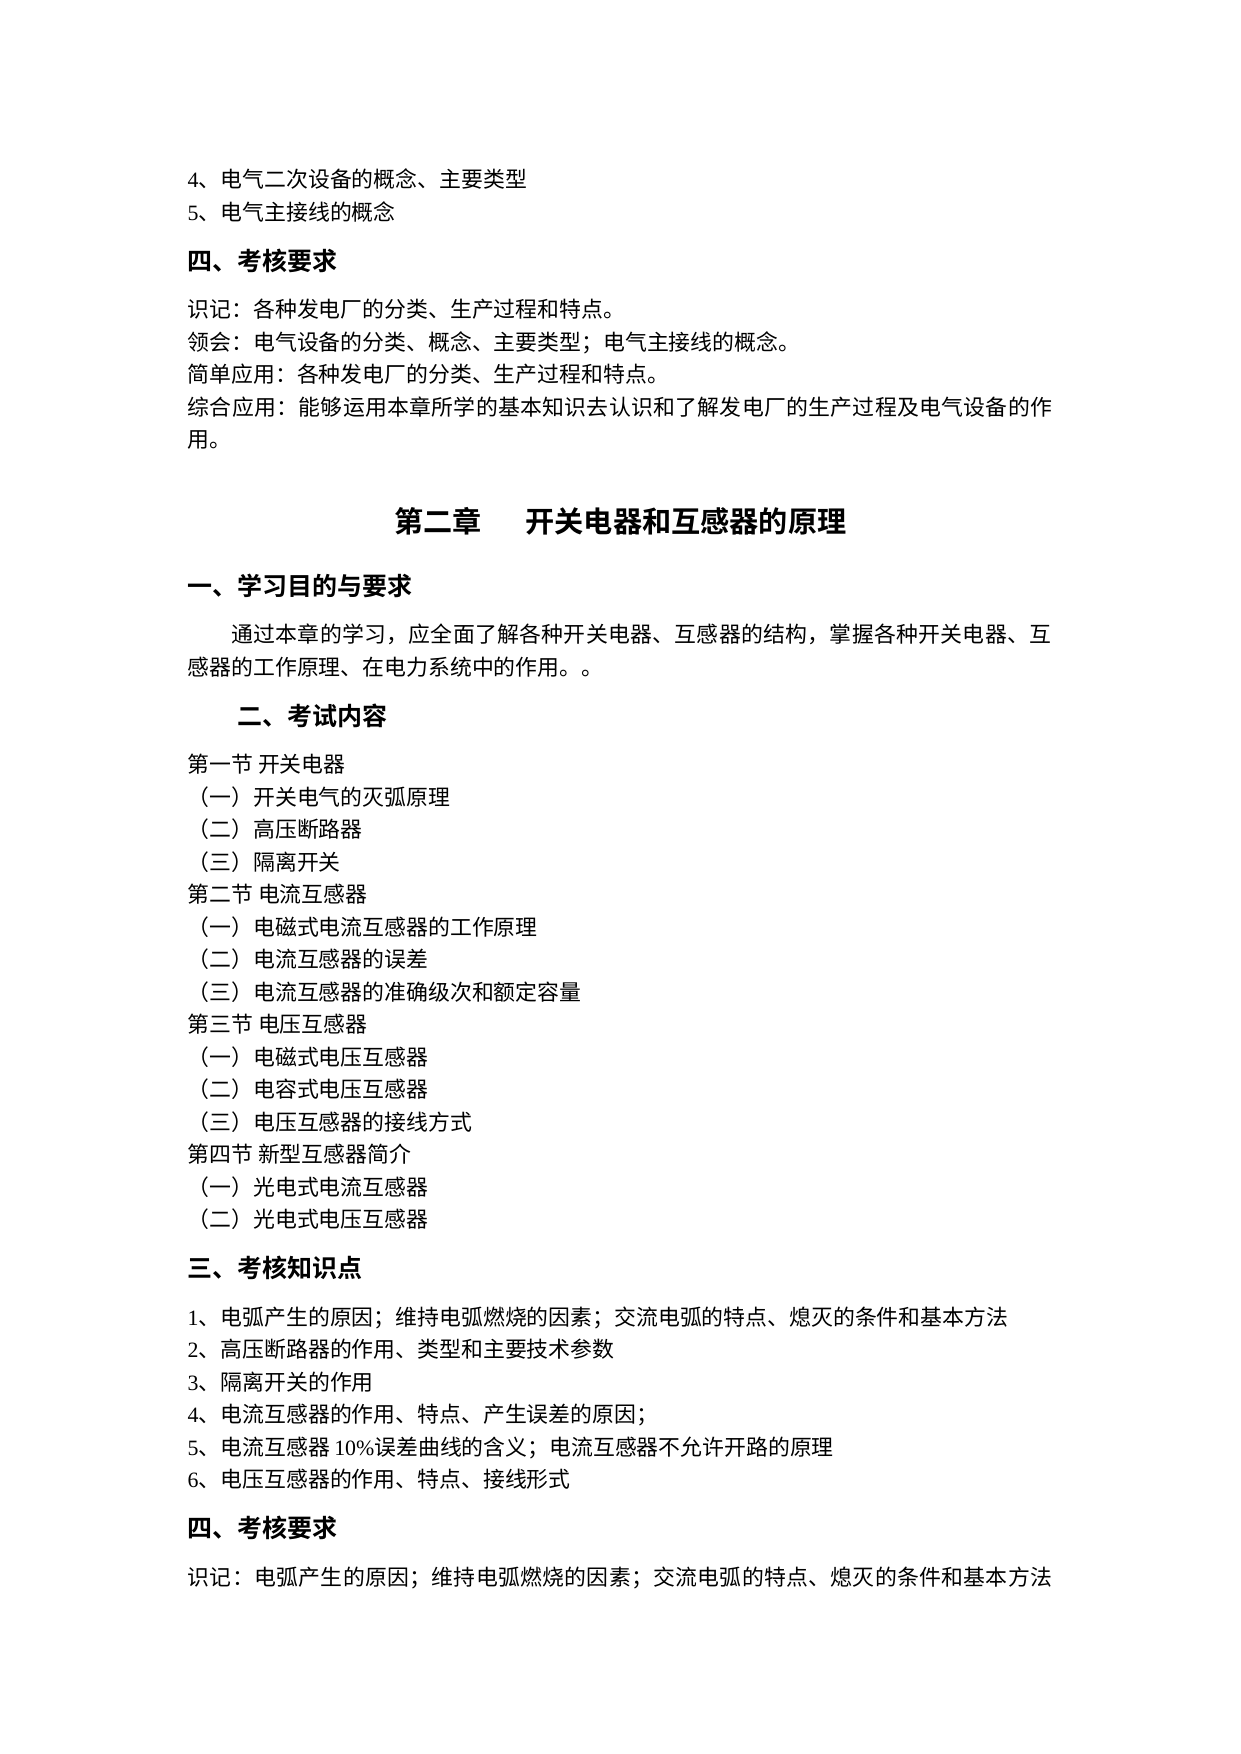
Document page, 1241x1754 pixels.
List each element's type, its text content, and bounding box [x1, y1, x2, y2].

text 四、考核要求 [187, 227, 1053, 292]
text 6、电压互感器的作用、特点、接线形式 [187, 1462, 1053, 1494]
text 二、考试内容 [187, 682, 1053, 747]
text 通过本章的学习，应全面了解各种开关电器、互感器的结构，掌握各种开关电器、互感器的工作原理、在电力系统中的作用。。 [187, 617, 1053, 682]
text （一）开关电气的灭弧原理 [187, 779, 1053, 812]
text 5、电流互感器10%误差曲线的含义；电流互感器不允许开路的原理 [187, 1429, 1053, 1462]
text 简单应用：各种发电厂的分类、生产过程和特点。 [187, 357, 1053, 389]
text 2、高压断路器的作用、类型和主要技术参数 [187, 1332, 1053, 1364]
text 第二节 电流互感器 [187, 877, 1053, 909]
text （三）电流互感器的准确级次和额定容量 [187, 974, 1053, 1007]
text 三、考核知识点 [187, 1234, 1053, 1299]
text 4、电流互感器的作用、特点、产生误差的原因； [187, 1397, 1053, 1429]
text 领会：电气设备的分类、概念、主要类型；电气主接线的概念。 [187, 324, 1053, 357]
text （三）隔离开关 [187, 844, 1053, 877]
text 识记：各种发电厂的分类、生产过程和特点。 [187, 292, 1053, 324]
text 1、电弧产生的原因；维持电弧燃烧的因素；交流电弧的特点、熄灭的条件和基本方法 [187, 1299, 1053, 1332]
text 第三节 电压互感器 [187, 1007, 1053, 1039]
text （二）高压断路器 [187, 812, 1053, 844]
text 第四节 新型互感器简介 [187, 1137, 1053, 1169]
text （三）电压互感器的接线方式 [187, 1104, 1053, 1137]
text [187, 1559, 1053, 1592]
text 四、考核要求 [187, 1494, 1053, 1559]
text 5、电气主接线的概念 [187, 194, 1053, 227]
text 第一节 开关电器 [187, 747, 1053, 779]
text 综合应用：能够运用本章所学的基本知识去认识和了解发电厂的生产过程及电气设备的作用。 [187, 389, 1053, 454]
text （一）电磁式电流互感器的工作原理 [187, 909, 1053, 942]
text （一）电磁式电压互感器 [187, 1039, 1053, 1072]
text （一）光电式电流互感器 [187, 1169, 1053, 1202]
text 4、电气二次设备的概念、主要类型 [187, 162, 1053, 194]
text 一、学习目的与要求 [187, 552, 1053, 617]
text （二）光电式电压互感器 [187, 1202, 1053, 1234]
text （二）电流互感器的误差 [187, 942, 1053, 974]
text （二）电容式电压互感器 [187, 1072, 1053, 1104]
text 3、隔离开关的作用 [187, 1364, 1053, 1397]
text 第二章 开关电器和互感器的原理 [187, 487, 1053, 552]
